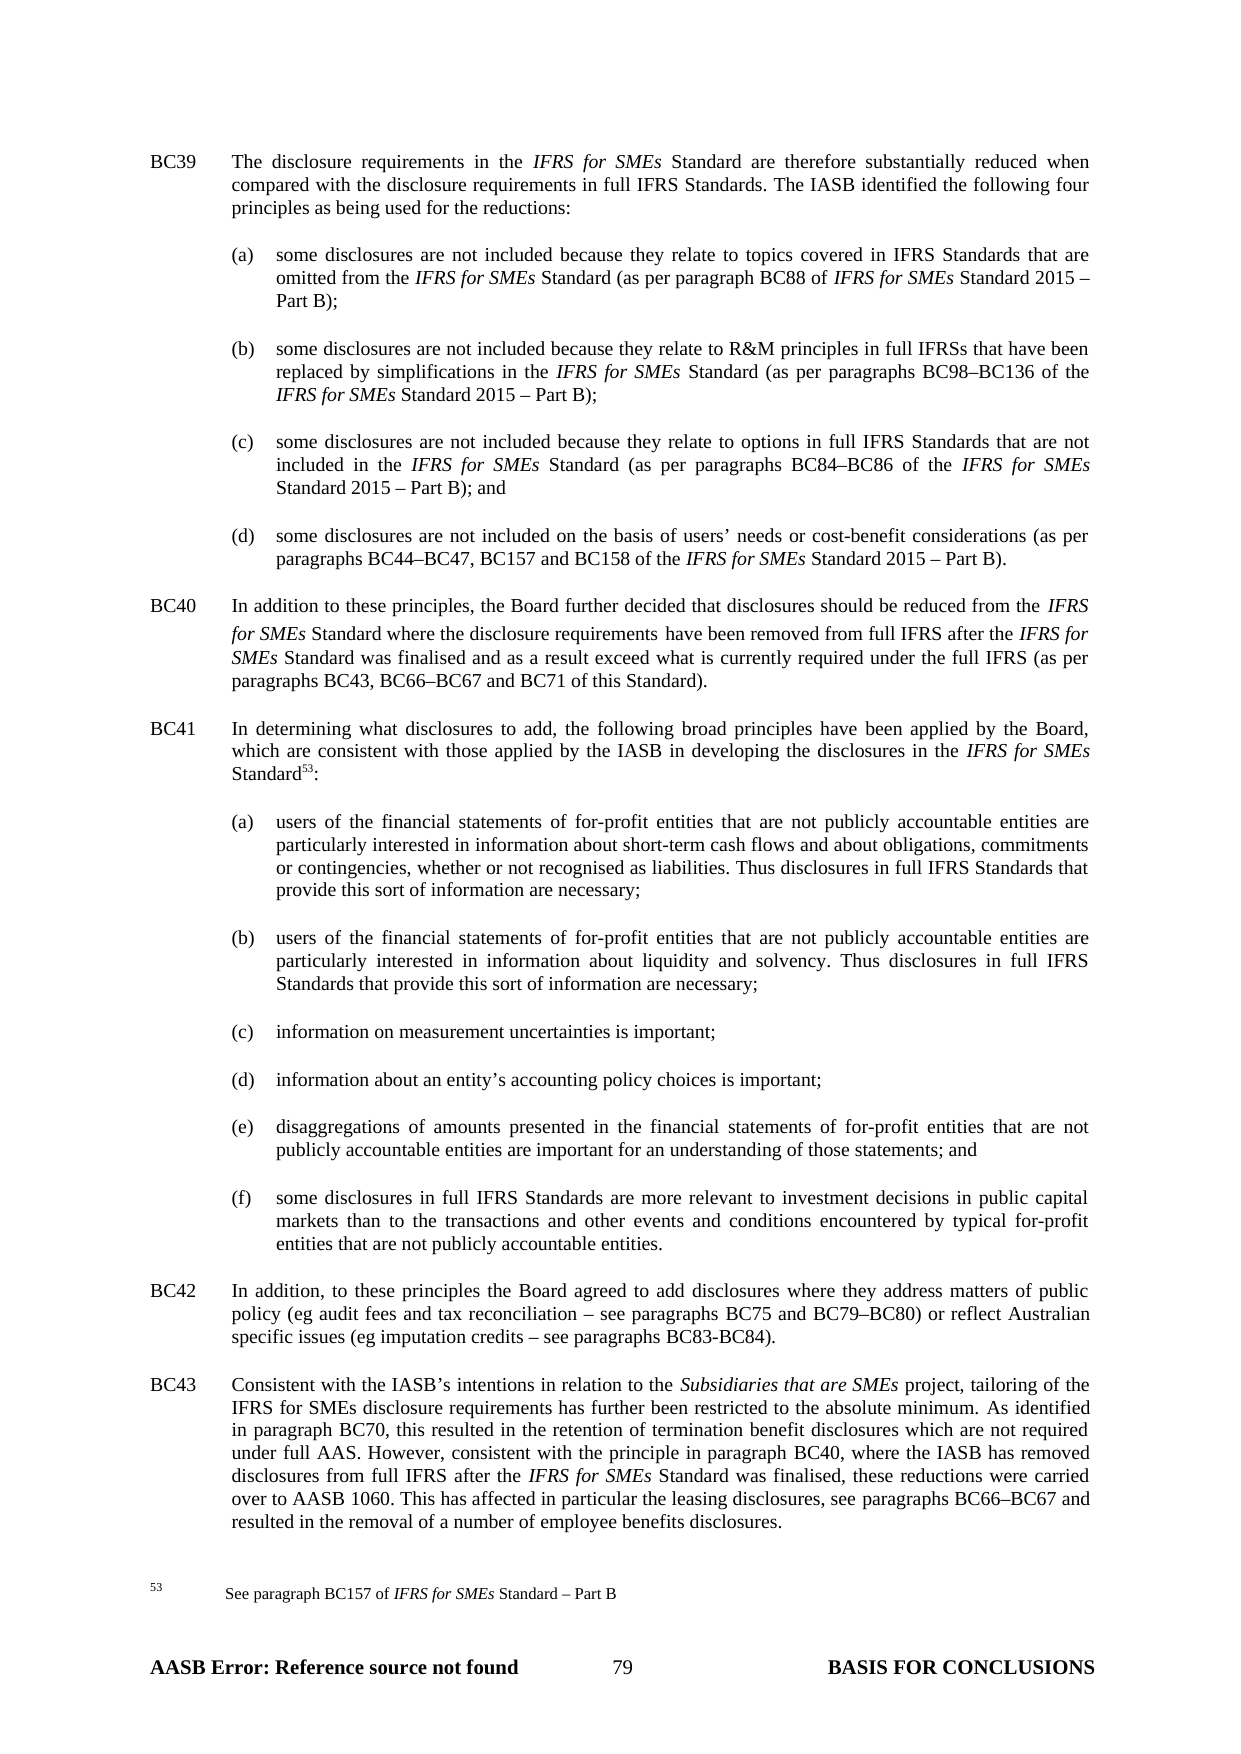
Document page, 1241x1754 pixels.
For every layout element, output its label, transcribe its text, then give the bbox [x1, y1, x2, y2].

list some disclosures are not included because they relate to options in full IFRS Standards that are not included in the IFRS for SMEs Standard (as per paragraphs BC84–BC86 of the IFRS for SMEs Standard 2015 – Part B); and [231, 430, 1090, 499]
list In addition, to these principles the Board agreed to add disclosures where they address matters of public policy (eg audit fees and tax reconciliation – see paragraphs BC75 and BC79–BC80) or reflect Australian specific issues (eg imputation credits – see paragraphs BC83-BC84). [150, 1279, 1090, 1348]
list some disclosures are not included because they relate to topics covered in IFRS Standards that are omitted from the IFRS for SMEs Standard (as per paragraph BC88 of IFRS for SMEs Standard 2015 – Part B); [231, 243, 1090, 312]
list Consistent with the IASB’s intentions in relation to the Subsidiaries that are SMEs project, tailoring of the IFRS for SMEs disclosure requirements has further been restricted to the absolute minimum. As identified in paragraph BC70, this resulted in the retention of termination benefit disclosures which are not required under full AAS. However, consistent with the principle in paragraph BC40, where the IASB has removed disclosures from full IFRS after the IFRS for SMEs Standard was finalised, these reductions were carried over to AASB 1060. This has affected in particular the leasing disclosures, see paragraphs BC66–BC67 and resulted in the removal of a number of employee benefits disclosures. [150, 1373, 1090, 1532]
list some disclosures in full IFRS Standards are more relevant to investment decisions in public capital markets than to the transactions and other events and conditions encountered by typical for-profit entities that are not publicly accountable entities. [231, 1186, 1090, 1254]
list some disclosures are not included on the basis of users’ needs or cost-benefit considerations (as per paragraphs BC44–BC47, BC157 and BC158 of the IFRS for SMEs Standard 2015 – Part B). [231, 524, 1090, 569]
list information about an entity’s accounting policy choices is important; [231, 1067, 1090, 1090]
list The disclosure requirements in the IFRS for SMEs Standard are therefore substantially reduced when compared with the disclosure requirements in full IFRS Standards. The IASB identified the following four principles as being used for the reductions: [150, 150, 1090, 218]
list In addition to these principles, the Board further decided that disclosures should be reduced from the IFRS for SMEs Standard where the disclosure requirements have been removed from full IFRS after the IFRS for SMEs Standard was finalised and as a result exceed what is currently required under the full IFRS (as per paragraphs BC43, BC66–BC67 and BC71 of this Standard). [150, 594, 1090, 692]
list In determining what disclosures to add, the following broad principles have been applied by the Board, which are consistent with those applied by the IASB in developing the disclosures in the IFRS for SMEs Standard: [150, 717, 1090, 785]
list information on measurement uncertainties is important; [231, 1020, 1090, 1042]
list users of the financial statements of for-profit entities that are not publicly accountable entities are particularly interested in information about short-term cash flows and about obligations, commitments or contingencies, whether or not recognised as liabilities. Thus disclosures in full IFRS Standards that provide this sort of information are necessary; [231, 810, 1090, 901]
list disaggregations of amounts presented in the financial statements of for-profit entities that are not publicly accountable entities are important for an understanding of those statements; and [231, 1115, 1090, 1161]
list some disclosures are not included because they relate to R&M principles in full IFRSs that have been replaced by simplifications in the IFRS for SMEs Standard (as per paragraphs BC98–BC136 of the IFRS for SMEs Standard 2015 – Part B); [231, 337, 1090, 405]
list users of the financial statements of for-profit entities that are not publicly accountable entities are particularly interested in information about liquidity and solvency. Thus disclosures in full IFRS Standards that provide this sort of information are necessary; [231, 926, 1090, 995]
